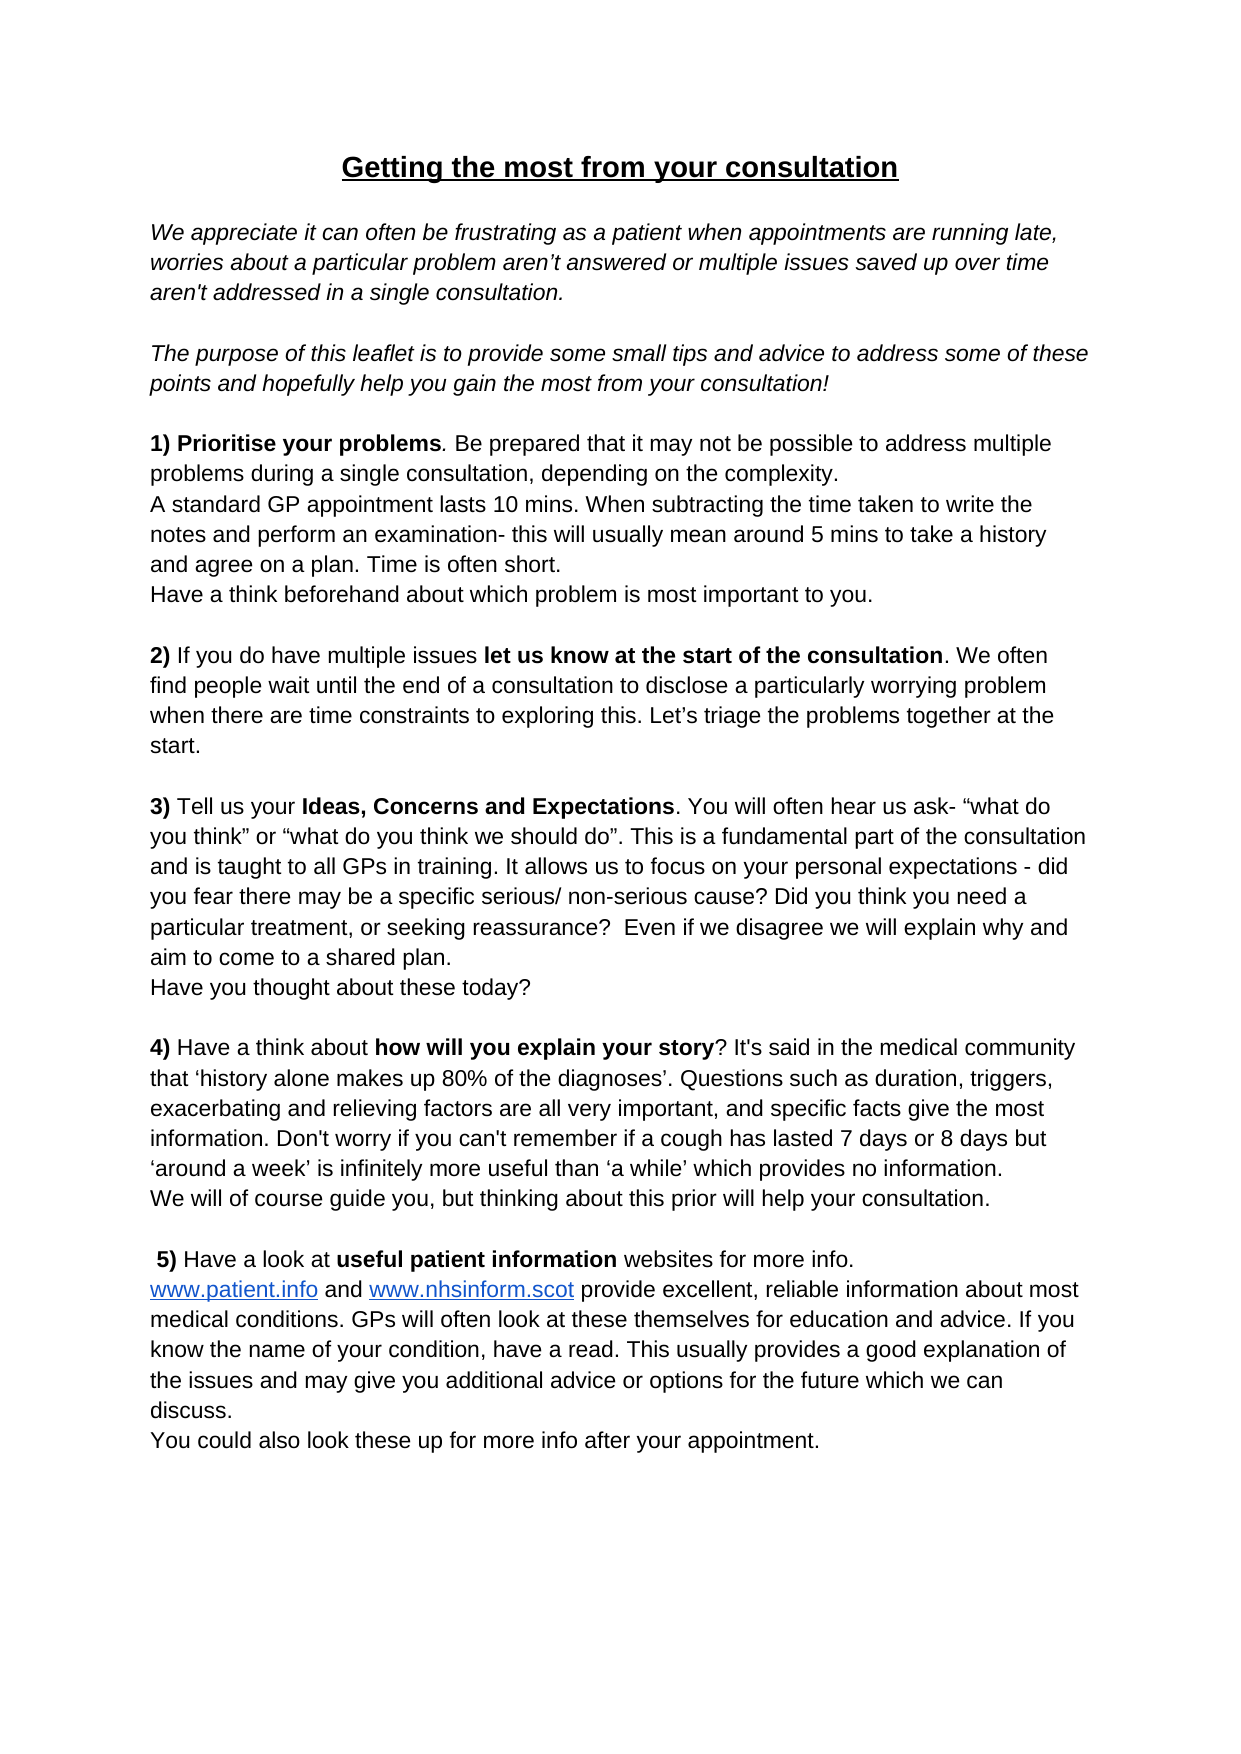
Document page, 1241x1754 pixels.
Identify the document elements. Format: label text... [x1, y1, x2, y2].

text 1) Prioritise your problems. Be prepared that it may not be possible to address multiple problems during a single consultation, depending on the complexity. [150, 430, 1090, 487]
text A standard GP appointment lasts 10 mins. When subtracting the time taken to write the notes and perform an examination- this will usually mean around 5 mins to take a history and agree on a plan. Time is often short. [150, 491, 1090, 577]
text www.patient.info and www.nhsinform.scot provide excellent, reliable information about most medical conditions. GPs will often look at these themselves for education and advice. If you know the name of your condition, have a read. This usually provides a good explanation of the issues and may give you additional advice or options for the future which we can discuss. [150, 1276, 1090, 1423]
text Getting the most from your consultation [150, 150, 1090, 183]
text Have a think beforehand about which problem is most important to you. [150, 581, 1090, 608]
text You could also look these up for more info after your appointment. [150, 1427, 1090, 1453]
text We will of course guide you, but thinking about this prior will help your consultation. [150, 1185, 1090, 1212]
text 3) Tell us your Ideas, Concerns and Expectations. You will often hear us ask- “what do you think” or “what do you think we should do”. This is a fundamental part of the consultation and is taught to all GPs in training. It allows us to focus on your personal expectations - did you fear there may be a specific serious/ non-serious cause? Did you think you need a particular treatment, or seeking reassurance? Even if we disagree we will explain why and aim to come to a shared plan. [150, 793, 1090, 970]
text Have you thought about these today? [150, 974, 1090, 1000]
text 4) Have a think about how will you explain your story? It's said in the medical community that ‘history alone makes up 80% of the diagnoses’. Questions such as duration, triggers, exacerbating and relieving factors are all very important, and specific facts give the most information. Don't worry if you can't remember if a cough has lasted 7 days or 8 days but ‘around a week’ is infinitely more useful than ‘a while’ which provides no information. [150, 1034, 1090, 1182]
text 2) If you do have multiple issues let us know at the start of the consultation. We often find people wait until the end of a consultation to disclose a particularly worrying problem when there are time constraints to exploring this. Let’s triage the problems together at the start. [150, 642, 1090, 759]
text 5) Have a look at useful patient information websites for more info. [150, 1246, 1090, 1272]
text The purpose of this leaflet is to provide some small tips and advice to address some of these points and hopefully help you gain the most from your consultation! [150, 339, 1090, 396]
text We appreciate it can often be frustrating as a patient when appointments are running late, worries about a particular problem aren’t answered or multiple issues saved up over time aren't addressed in a single consultation. [150, 219, 1090, 306]
